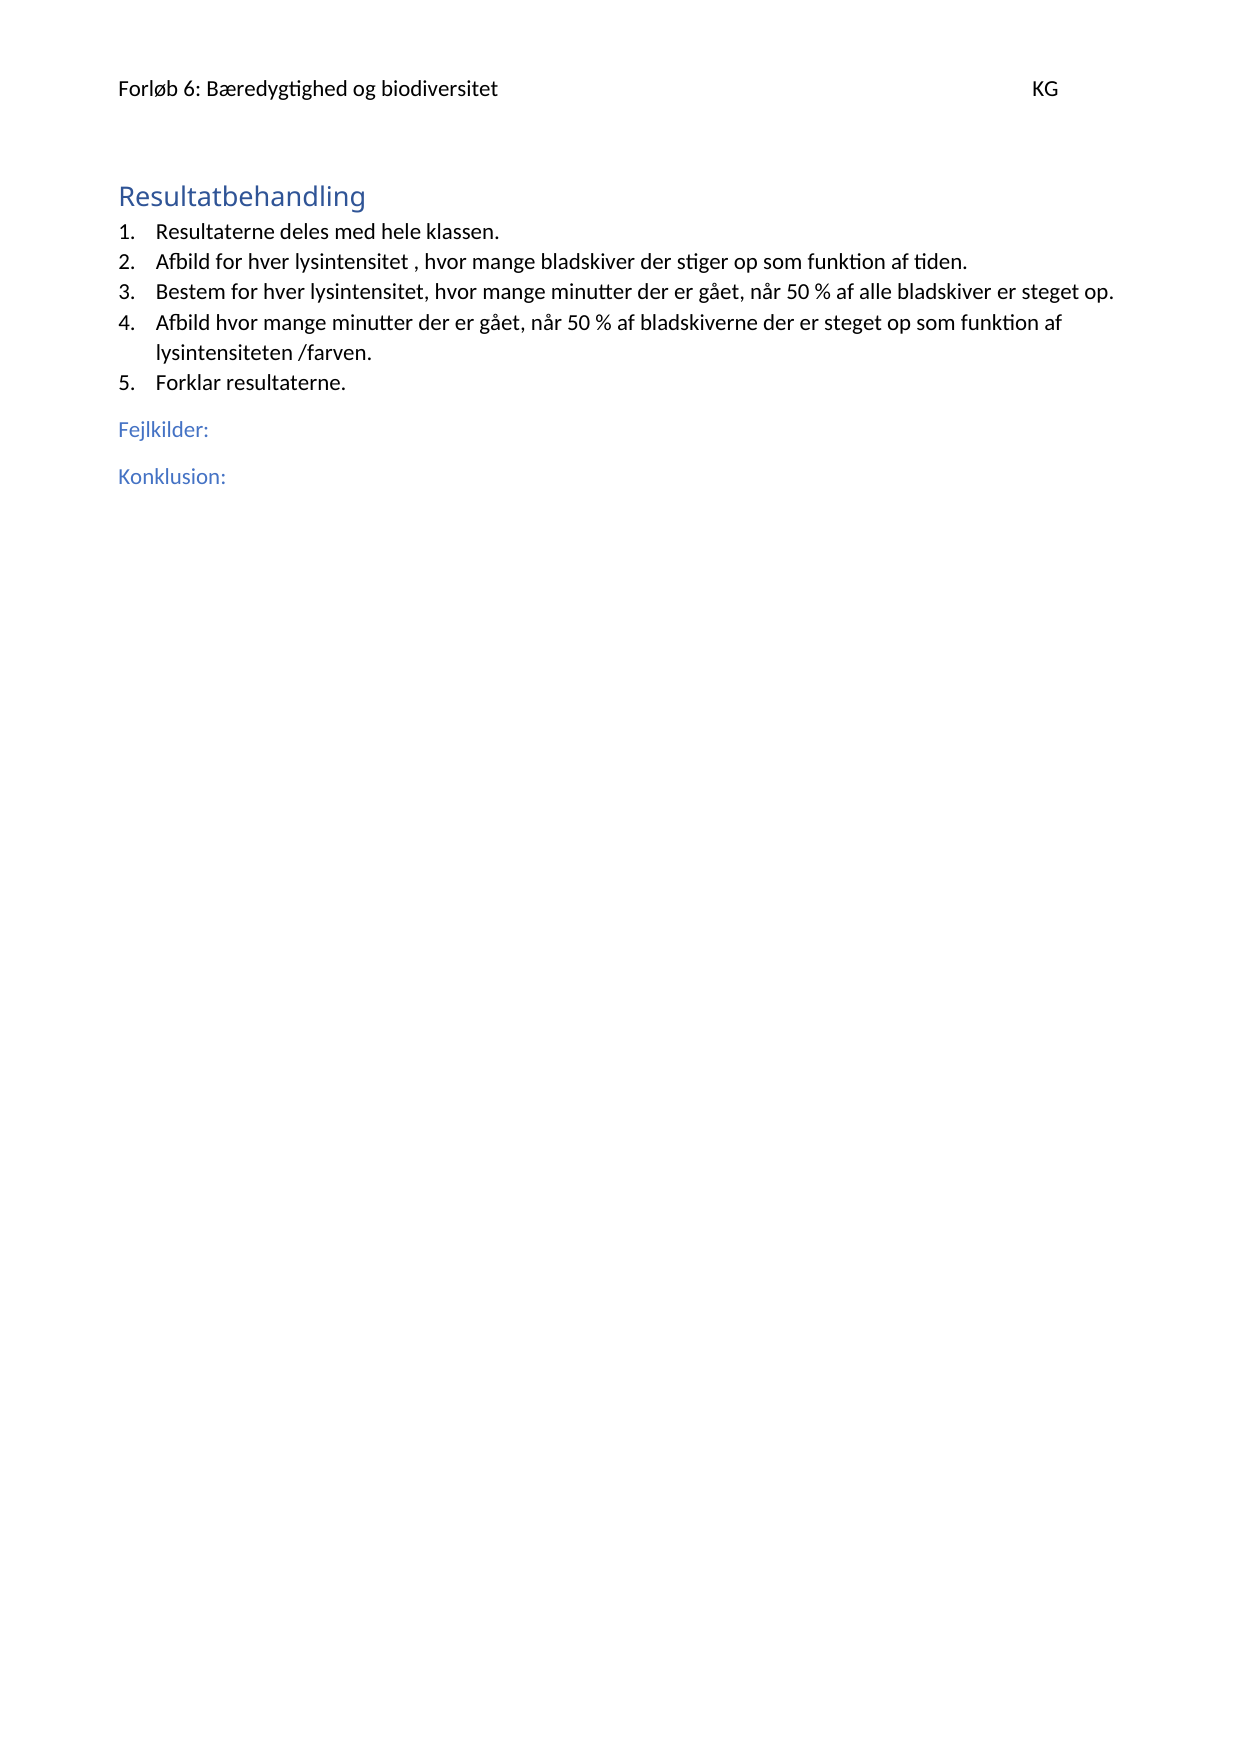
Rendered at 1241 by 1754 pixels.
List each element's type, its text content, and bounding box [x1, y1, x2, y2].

list Afbild for hver lysintensitet , hvor mange bladskiver der stiger op som funktion af tiden. [118, 247, 1122, 275]
list Bestem for hver lysintensitet, hvor mange minutter der er gået, når 50 % af alle bladskiver er steget op. [118, 277, 1122, 305]
list Resultaterne deles med hele klassen. [118, 217, 1122, 245]
text Fejlkilder: [118, 415, 1122, 443]
subtitle Resultatbehandling [118, 177, 1122, 214]
text Konklusion: [118, 462, 1122, 490]
list Afbild hvor mange minutter der er gået, når 50 % af bladskiverne der er steget op som funktion af lysintensiteten /farven. [118, 308, 1122, 366]
list Forklar resultaterne. [118, 368, 1122, 396]
